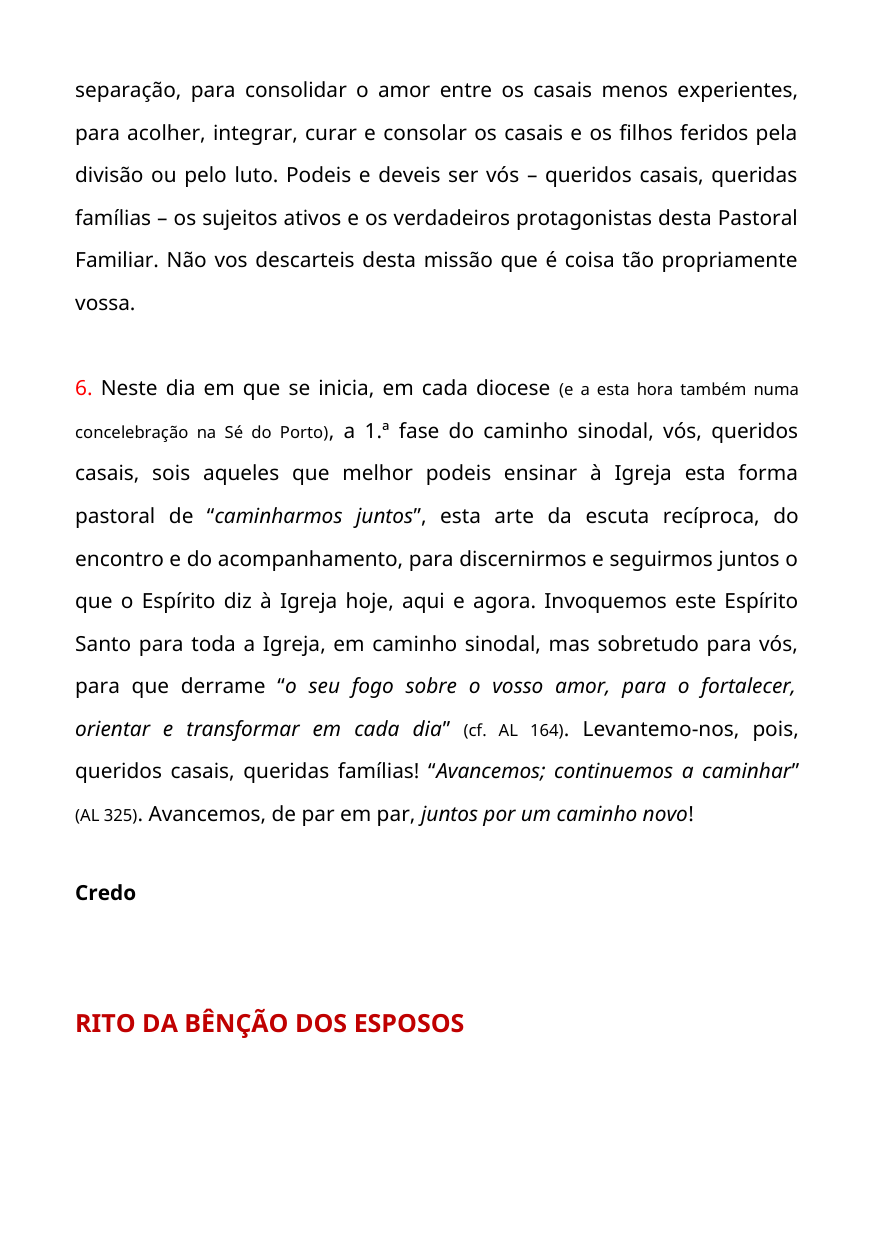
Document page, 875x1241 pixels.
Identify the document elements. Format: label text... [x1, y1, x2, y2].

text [75, 75, 799, 316]
text 6. Neste dia em que se inicia, em cada diocese (e a esta hora também numa concelebração na Sé do Porto), a 1.ª fase do caminho sinodal, vós, queridos casais, sois aqueles que melhor podeis ensinar à Igreja esta forma pastoral de “caminharmos juntos”, esta arte da escuta recíproca, do encontro e do acompanhamento, para discernirmos e seguirmos juntos o que o Espírito diz à Igreja hoje, aqui e agora. Invoquemos este Espírito Santo para toda a Igreja, em caminho sinodal, mas sobretudo para vós, para que derrame “o seu fogo sobre o vosso amor, para o fortalecer, orientar e transformar em cada dia” (cf. AL 164). Levantemo-nos, pois, queridos casais, queridas famílias! “Avancemos; continuemos a caminhar” (AL 325). Avancemos, de par em par, juntos por um caminho novo! [75, 373, 799, 828]
text Credo [75, 878, 799, 906]
text rito da Bênção dos esposos [75, 1006, 799, 1040]
